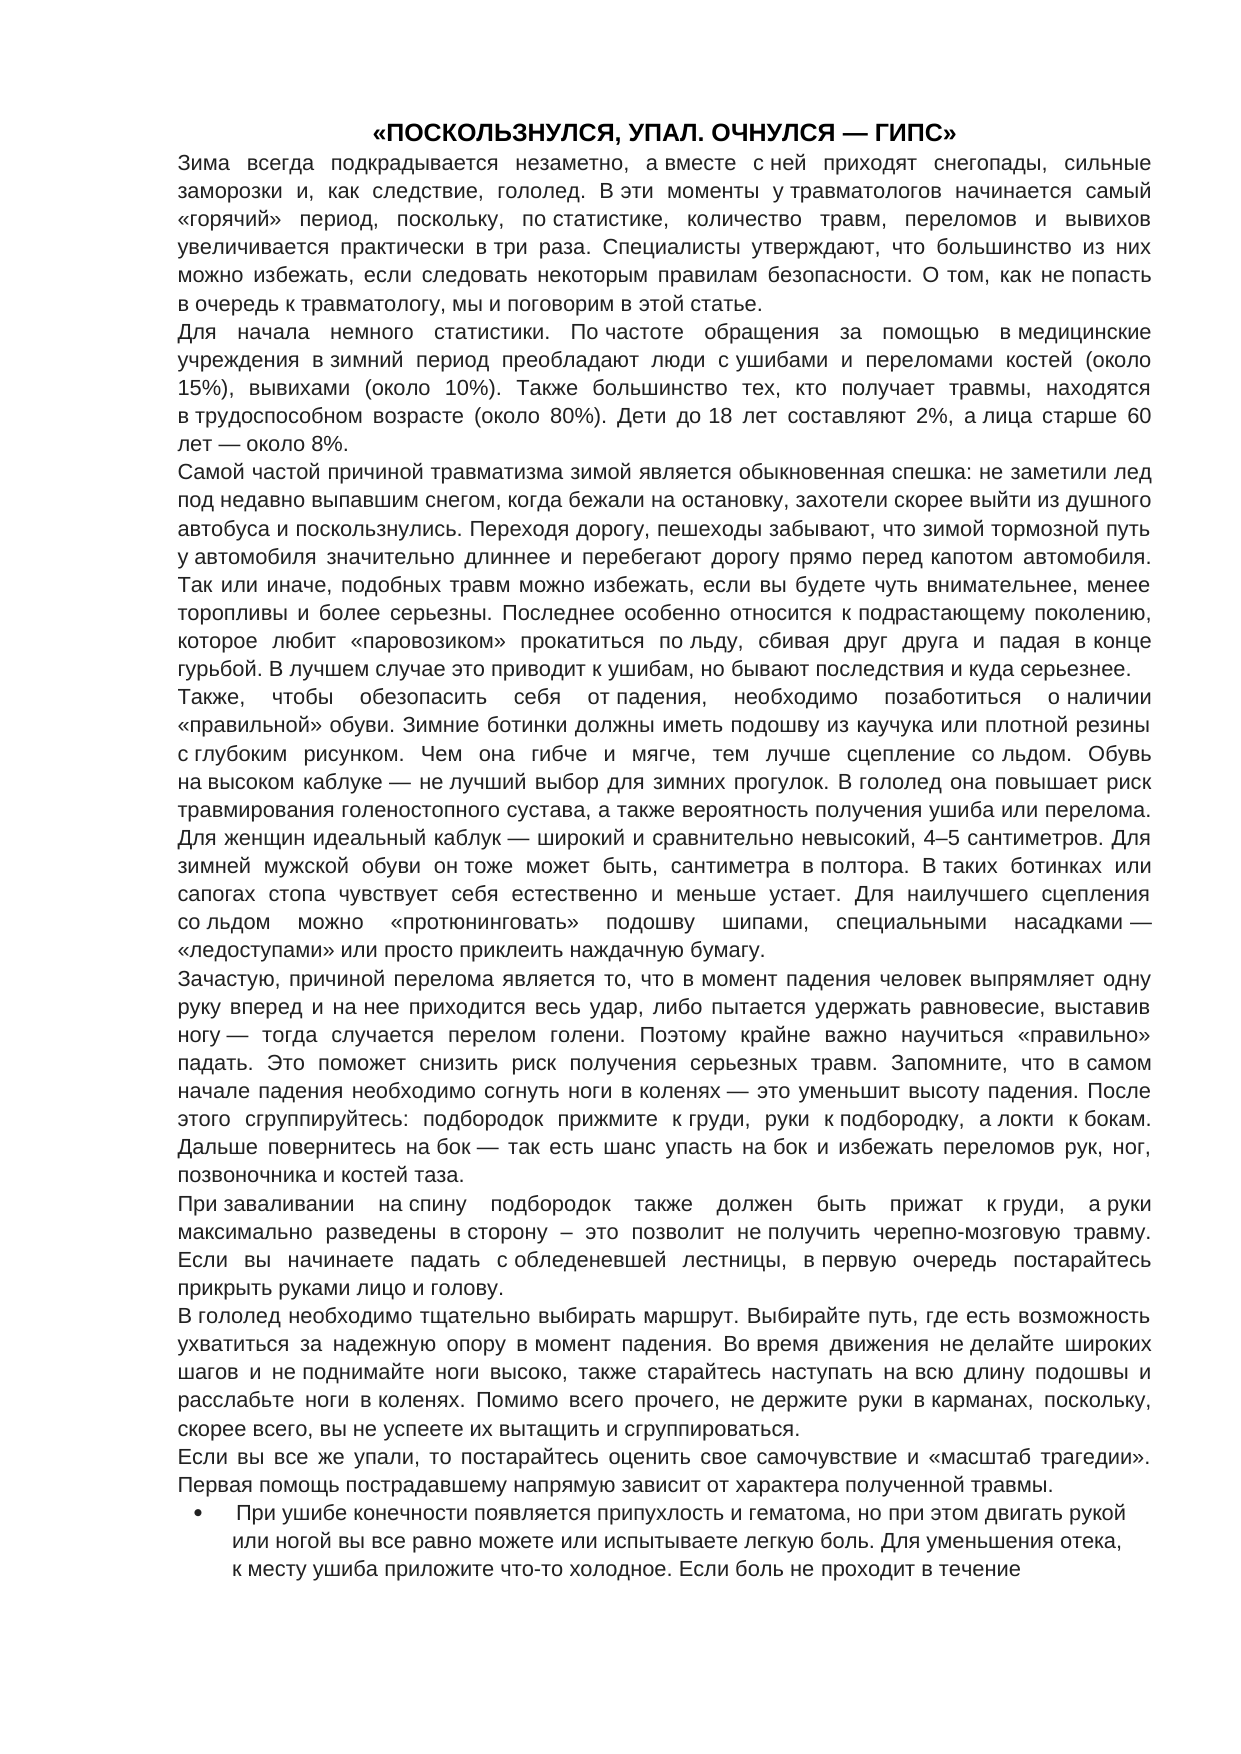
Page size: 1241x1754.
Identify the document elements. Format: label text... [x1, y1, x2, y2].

text «ПОСКОЛЬЗНУЛСЯ, УПАЛ. ОЧНУЛСЯ — ГИПС» [177, 118, 1152, 147]
text При заваливании на спину подбородок также должен быть прижат к груди, а руки максимально разведены в сторону – это позволит не получить черепно-мозговую травму. Если вы начинаете падать с обледеневшей лестницы, в первую очередь постарайтесь прикрыть руками лицо и голову. [177, 1187, 1152, 1300]
text Для начала немного статистики. По частоте обращения за помощью в медицинские учреждения в зимний период преобладают люди с ушибами и переломами костей (около 15%), вывихами (около 10%). Также большинство тех, кто получает травмы, находятся в трудоспособном возрасте (около 80%). Дети до 18 лет составляют 2%, а лица старше 60 лет — около 8%. [177, 316, 1152, 456]
text В гололед необходимо тщательно выбирать маршрут. Выбирайте путь, где есть возможность ухватиться за надежную опору в момент падения. Во время движения не делайте широких шагов и не поднимайте ноги высоко, также старайтесь наступать на всю длину подошвы и расслабьте ноги в коленях. Помимо всего прочего, не держите руки в карманах, поскольку, скорее всего, вы не успеете их вытащить и сгруппироваться. [177, 1300, 1152, 1441]
text Зачастую, причиной перелома является то, что в момент падения человек выпрямляет одну руку вперед и на нее приходится весь удар, либо пытается удержать равновесие, выставив ногу — тогда случается перелом голени. Поэтому крайне важно научиться «правильно» падать. Это поможет снизить риск получения серьезных травм. Запомните, что в самом начале падения необходимо согнуть ноги в коленях — это уменьшит высоту падения. После этого сгруппируйтесь: подбородок прижмите к груди, руки к подбородку, а локти к бокам. Дальше повернитесь на бок — так есть шанс упасть на бок и избежать переломов рук, ног, позвоночника и костей таза. [177, 962, 1152, 1187]
text Также, чтобы обезопасить себя от падения, необходимо позаботиться о наличии «правильной» обуви. Зимние ботинки должны иметь подошву из каучука или плотной резины с глубоким рисунком. Чем она гибче и мягче, тем лучше сцепление со льдом. Обувь на высоком каблуке — не лучший выбор для зимних прогулок. В гололед она повышает риск травмирования голеностопного сустава, а также вероятность получения ушиба или перелома. Для женщин идеальный каблук — широкий и сравнительно невысокий, 4–5 сантиметров. Для зимней мужской обуви он тоже может быть, сантиметра в полтора. В таких ботинках или сапогах стопа чувствует себя естественно и меньше устает. Для наилучшего сцепления со льдом можно «протюнинговать» подошву шипами, специальными насадками — «ледоступами» или просто приклеить наждачную бумагу. [177, 681, 1152, 962]
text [194, 1497, 1152, 1581]
text Зима всегда подкрадывается незаметно, а вместе с ней приходят снегопады, сильные заморозки и, как следствие, гололед. В эти моменты у травматологов начинается самый «горячий» период, поскольку, по статистике, количество травм, переломов и вывихов увеличивается практически в три раза. Специалисты утверждают, что большинство из них можно избежать, если следовать некоторым правилам безопасности. О том, как не попасть в очередь к травматологу, мы и поговорим в этой статье. [177, 147, 1152, 316]
text Если вы все же упали, то постарайтесь оценить свое самочувствие и «масштаб трагедии». Первая помощь пострадавшему напрямую зависит от характера полученной травмы. [177, 1441, 1152, 1497]
text Самой частой причиной травматизма зимой является обыкновенная спешка: не заметили лед под недавно выпавшим снегом, когда бежали на остановку, захотели скорее выйти из душного автобуса и поскользнулись. Переходя дорогу, пешеходы забывают, что зимой тормозной путь у автомобиля значительно длиннее и перебегают дорогу прямо перед капотом автомобиля. Так или иначе, подобных травм можно избежать, если вы будете чуть внимательнее, менее торопливы и более серьезны. Последнее особенно относится к подрастающему поколению, которое любит «паровозиком» прокатиться по льду, сбивая друг друга и падая в конце гурьбой. В лучшем случае это приводит к ушибам, но бывают последствия и куда серьезнее. [177, 456, 1152, 681]
